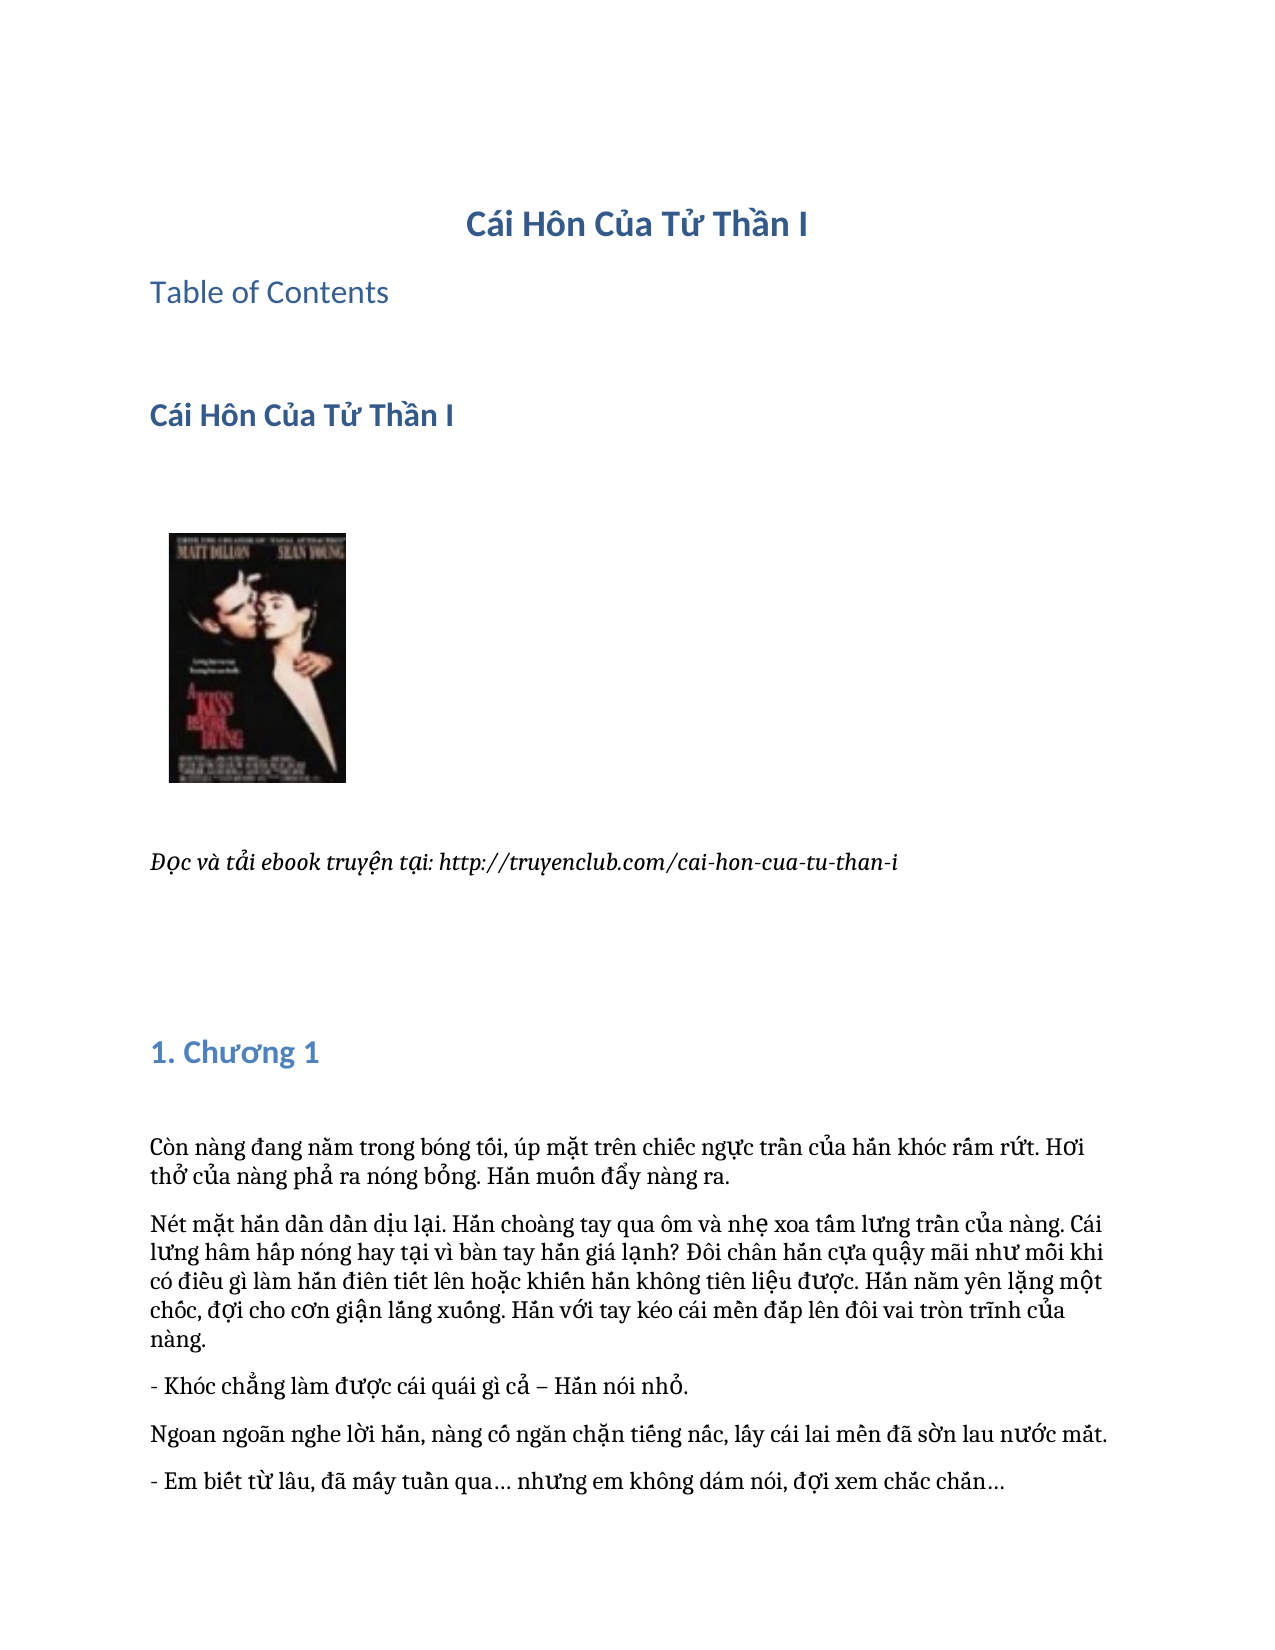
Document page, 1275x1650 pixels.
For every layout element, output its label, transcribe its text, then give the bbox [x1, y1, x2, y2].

subtitle 1. Chương 1 [150, 1031, 1125, 1072]
text Nét mặt hắn dần dần dịu lại. Hắn choàng tay qua ôm và nhẹ xoa tấm lưng trần của nàng. Cái lưng hâm hấp nóng hay tại vì bàn tay hắn giá lạnh? Đôi chân hắn cựa quậy mãi như mỗi khi có điều gì làm hắn điên tiết lên hoặc khiến hắn không tiên liệu được. Hắn nằm yên lặng một chốc, đợi cho cơn giận lắng xuống. Hắn với tay kéo cái mền đắp lên đôi vai tròn trĩnh của nàng. [150, 1209, 1125, 1353]
text - Khóc chẳng làm được cái quái gì cả – Hắn nói nhỏ. [150, 1372, 1125, 1401]
text - Em biết từ lâu, đã mấy tuần qua… nhưng em không dám nói, đợi xem chắc chắn… [150, 1467, 1125, 1496]
title Cái Hôn Của Tử Thần I [150, 200, 1125, 246]
picture [168, 533, 346, 783]
subtitle Cái Hôn Của Tử Thần I [150, 393, 1125, 434]
text Ngoan ngoãn nghe lời hắn, nàng cố ngăn chặn tiếng nấc, lấy cái lai mền đã sờn lau nước mắt. [150, 1419, 1125, 1448]
table_header [139, 529, 1275, 787]
text Còn nàng đang nằm trong bóng tối, úp mặt trên chiếc ngực trần của hắn khóc rấm rứt. Hơi thở của nàng phả ra nóng bỏng. Hắn muốn đẩy nàng ra. [150, 1076, 1125, 1191]
text Đọc và tải ebook truyện tại: http://truyenclub.com/cai-hon-cua-tu-than-i [150, 791, 1125, 906]
